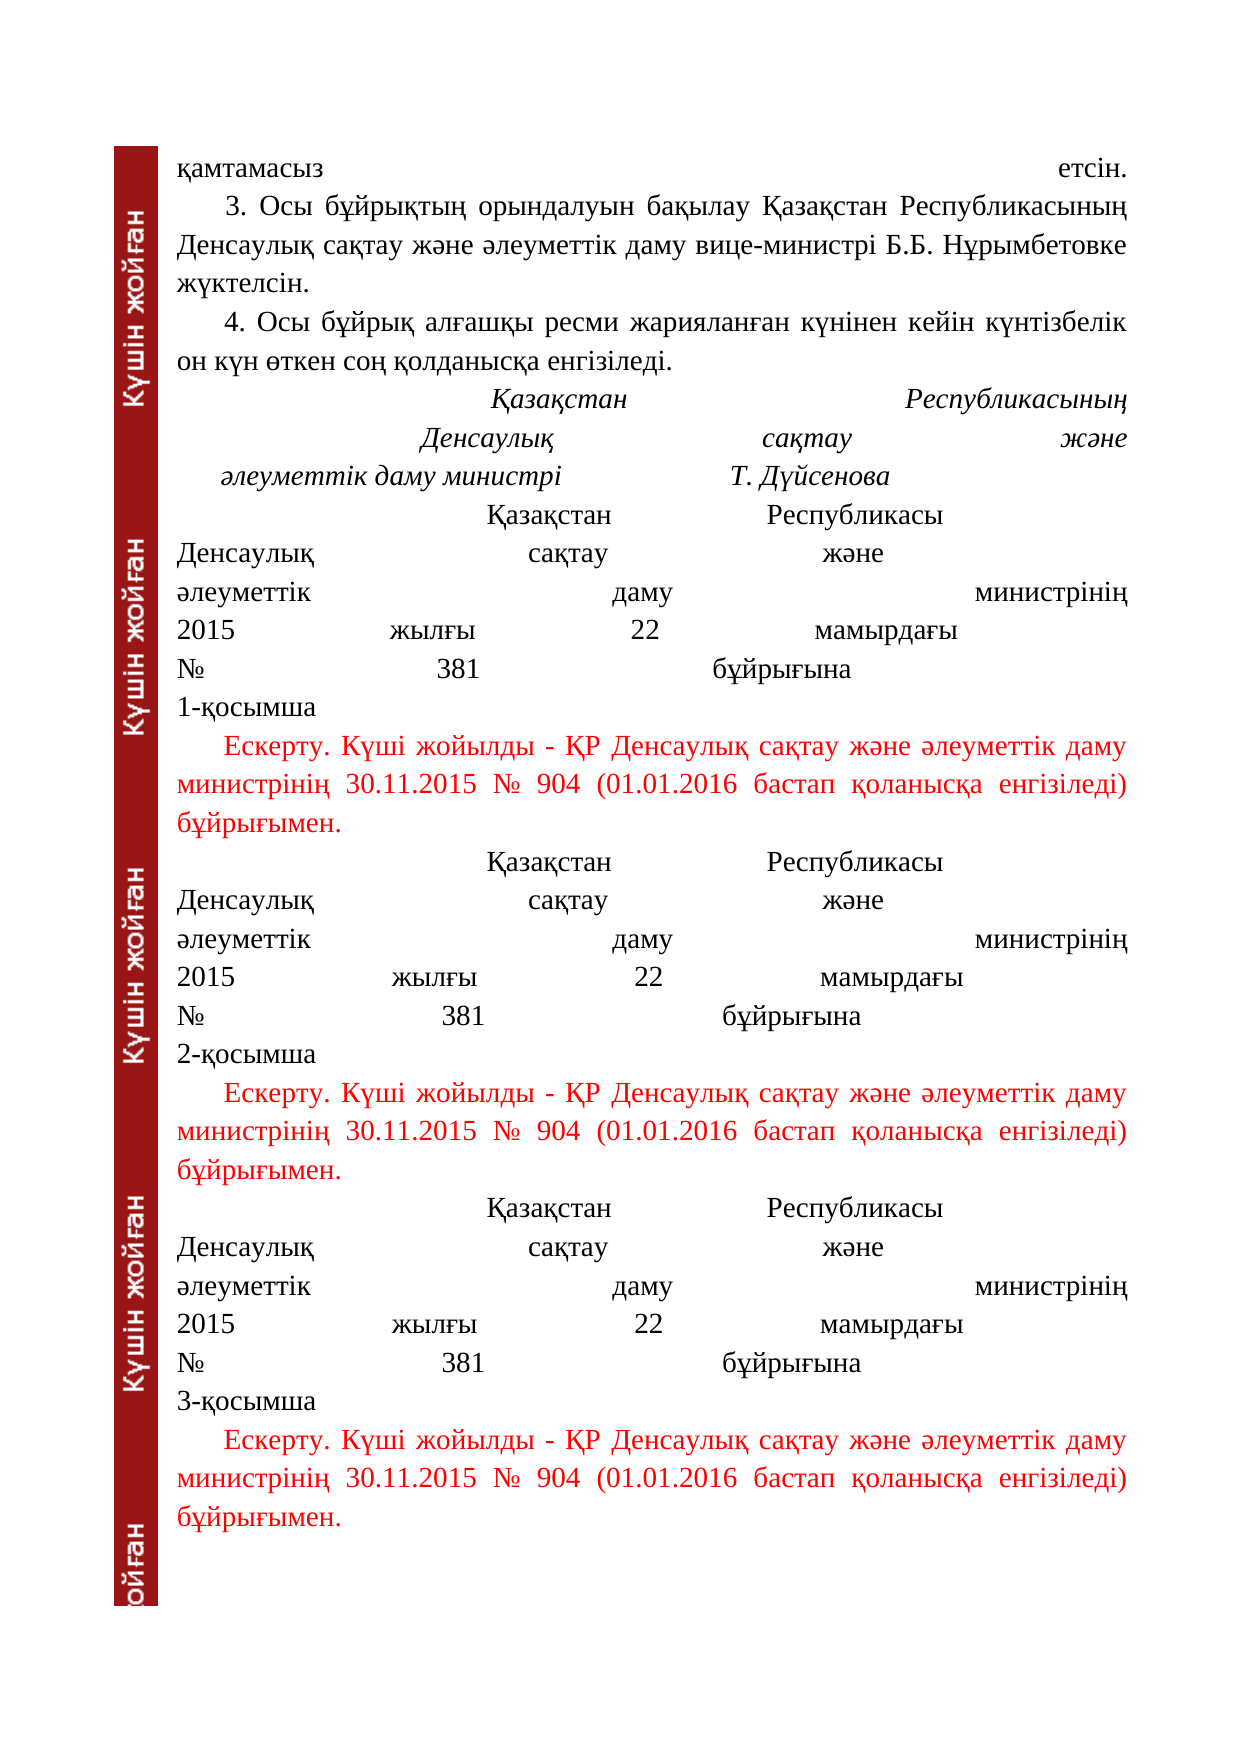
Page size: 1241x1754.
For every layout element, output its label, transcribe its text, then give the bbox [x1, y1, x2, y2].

picture [114, 1070, 158, 1075]
text Қазақстан Республикасы Денсаулық сақтау және әлеуметтік даму министрінің 2015 жылғы 22 мамырдағы № 381 бұйрығына 2-қосымша [112, 844, 1128, 1070]
picture [114, 1186, 158, 1191]
text Қазақстан Республикасы Денсаулық сақтау және әлеуметтік даму министрінің 2015 жылғы 22 мамырдағы № 381 бұйрығына 3-қосымша [112, 1191, 1128, 1417]
picture [114, 723, 158, 728]
picture [114, 492, 158, 497]
picture [114, 1417, 158, 1422]
text Қазақстан Республикасы Денсаулық сақтау және әлеуметтік даму министрінің 2015 жылғы 22 мамырдағы № 381 бұйрығына 1-қосымша [112, 497, 1128, 723]
text Қазақстан Республикасының Денсаулық сақтау және әлеуметтік даму министрі Т. Дүйсенова [112, 381, 1128, 492]
picture [114, 839, 158, 844]
picture [114, 376, 158, 381]
picture [114, 146, 158, 150]
picture [114, 1532, 158, 1606]
